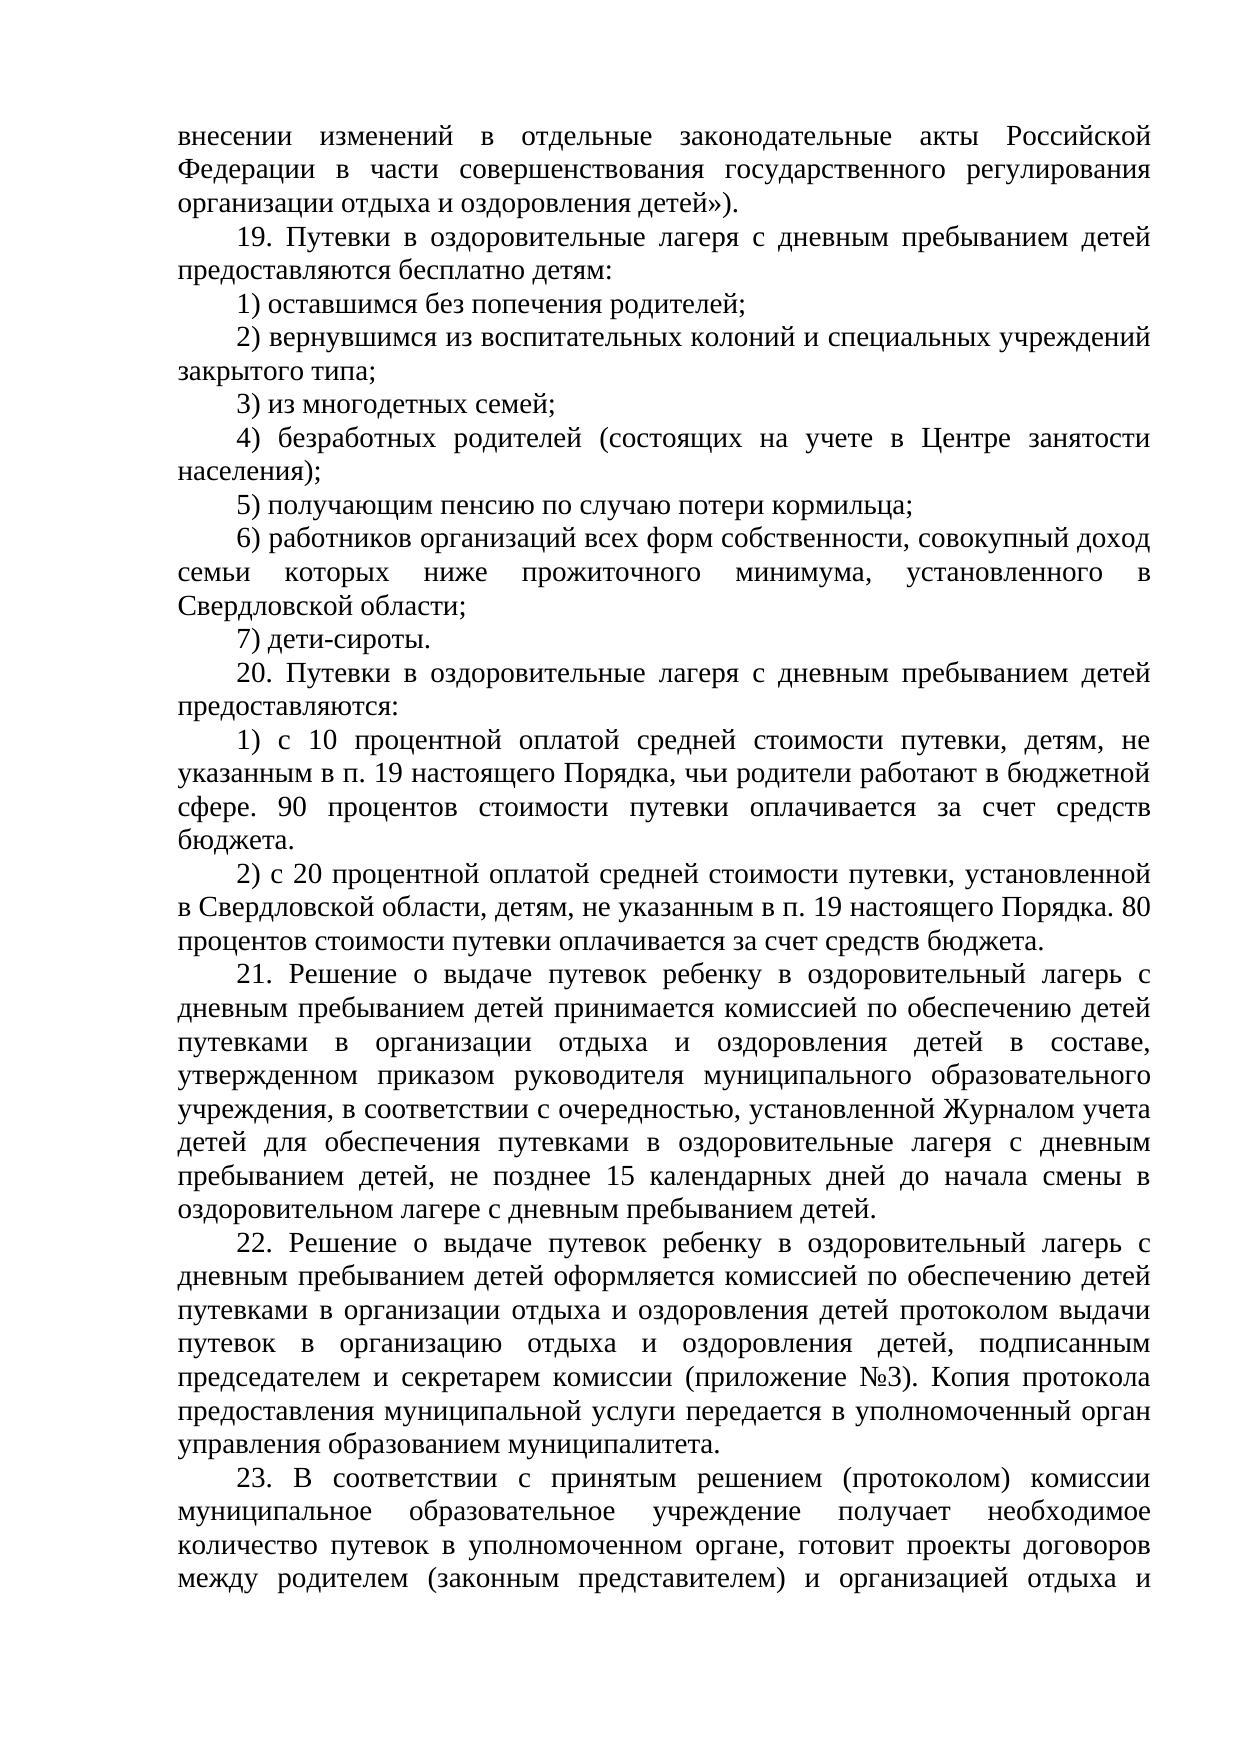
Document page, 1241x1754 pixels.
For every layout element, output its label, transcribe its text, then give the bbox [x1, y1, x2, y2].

text 7) дети-сироты. [177, 621, 1152, 655]
text 2) с 20 процентной оплатой средней стоимости путевки, установленной в Свердловской области, детям, не указанным в п. 19 настоящего Порядка. 80 процентов стоимости путевки оплачивается за счет средств бюджета. [177, 856, 1152, 957]
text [177, 118, 1152, 219]
text 4) безработных родителей (состоящих на учете в Центре занятости населения); [177, 420, 1152, 487]
text 19. Путевки в оздоровительные лагеря с дневным пребыванием детей предоставляются бесплатно детям: [177, 219, 1152, 286]
text 21. Решение о выдаче путевок ребенку в оздоровительный лагерь с дневным пребыванием детей принимается комиссией по обеспечению детей путевками в организации отдыха и оздоровления детей в составе, утвержденном приказом руководителя муниципального образовательного учреждения, в соответствии с очередностью, установленной Журналом учета детей для обеспечения путевками в оздоровительные лагеря с дневным пребыванием детей, не позднее 15 календарных дней до начала смены в оздоровительном лагере с дневным пребыванием детей. [177, 957, 1152, 1225]
text 1) с 10 процентной оплатой средней стоимости путевки, детям, не указанным в п. 19 настоящего Порядка, чьи родители работают в бюджетной сфере. 90 процентов стоимости путевки оплачивается за счет средств бюджета. [177, 722, 1152, 856]
text 6) работников организаций всех форм собственности, совокупный доход семьи которых ниже прожиточного минимума, установленного в Свердловской области; [177, 521, 1152, 621]
text 1) оставшимся без попечения родителей; [177, 286, 1152, 319]
text 20. Путевки в оздоровительные лагеря с дневным пребыванием детей предоставляются: [177, 655, 1152, 722]
text 22. Решение о выдаче путевок ребенку в оздоровительный лагерь с дневным пребыванием детей оформляется комиссией по обеспечению детей путевками в организации отдыха и оздоровления детей протоколом выдачи путевок в организацию отдыха и оздоровления детей, подписанным председателем и секретарем комиссии (приложение №3). Копия протокола предоставления муниципальной услуги передается в уполномоченный орган управления образованием муниципалитета. [177, 1225, 1152, 1460]
text 5) получающим пенсию по случаю потери кормильца; [177, 487, 1152, 521]
text 3) из многодетных семей; [177, 386, 1152, 420]
text 2) вернувшимся из воспитательных колоний и специальных учреждений закрытого типа; [177, 319, 1152, 386]
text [177, 1460, 1152, 1594]
